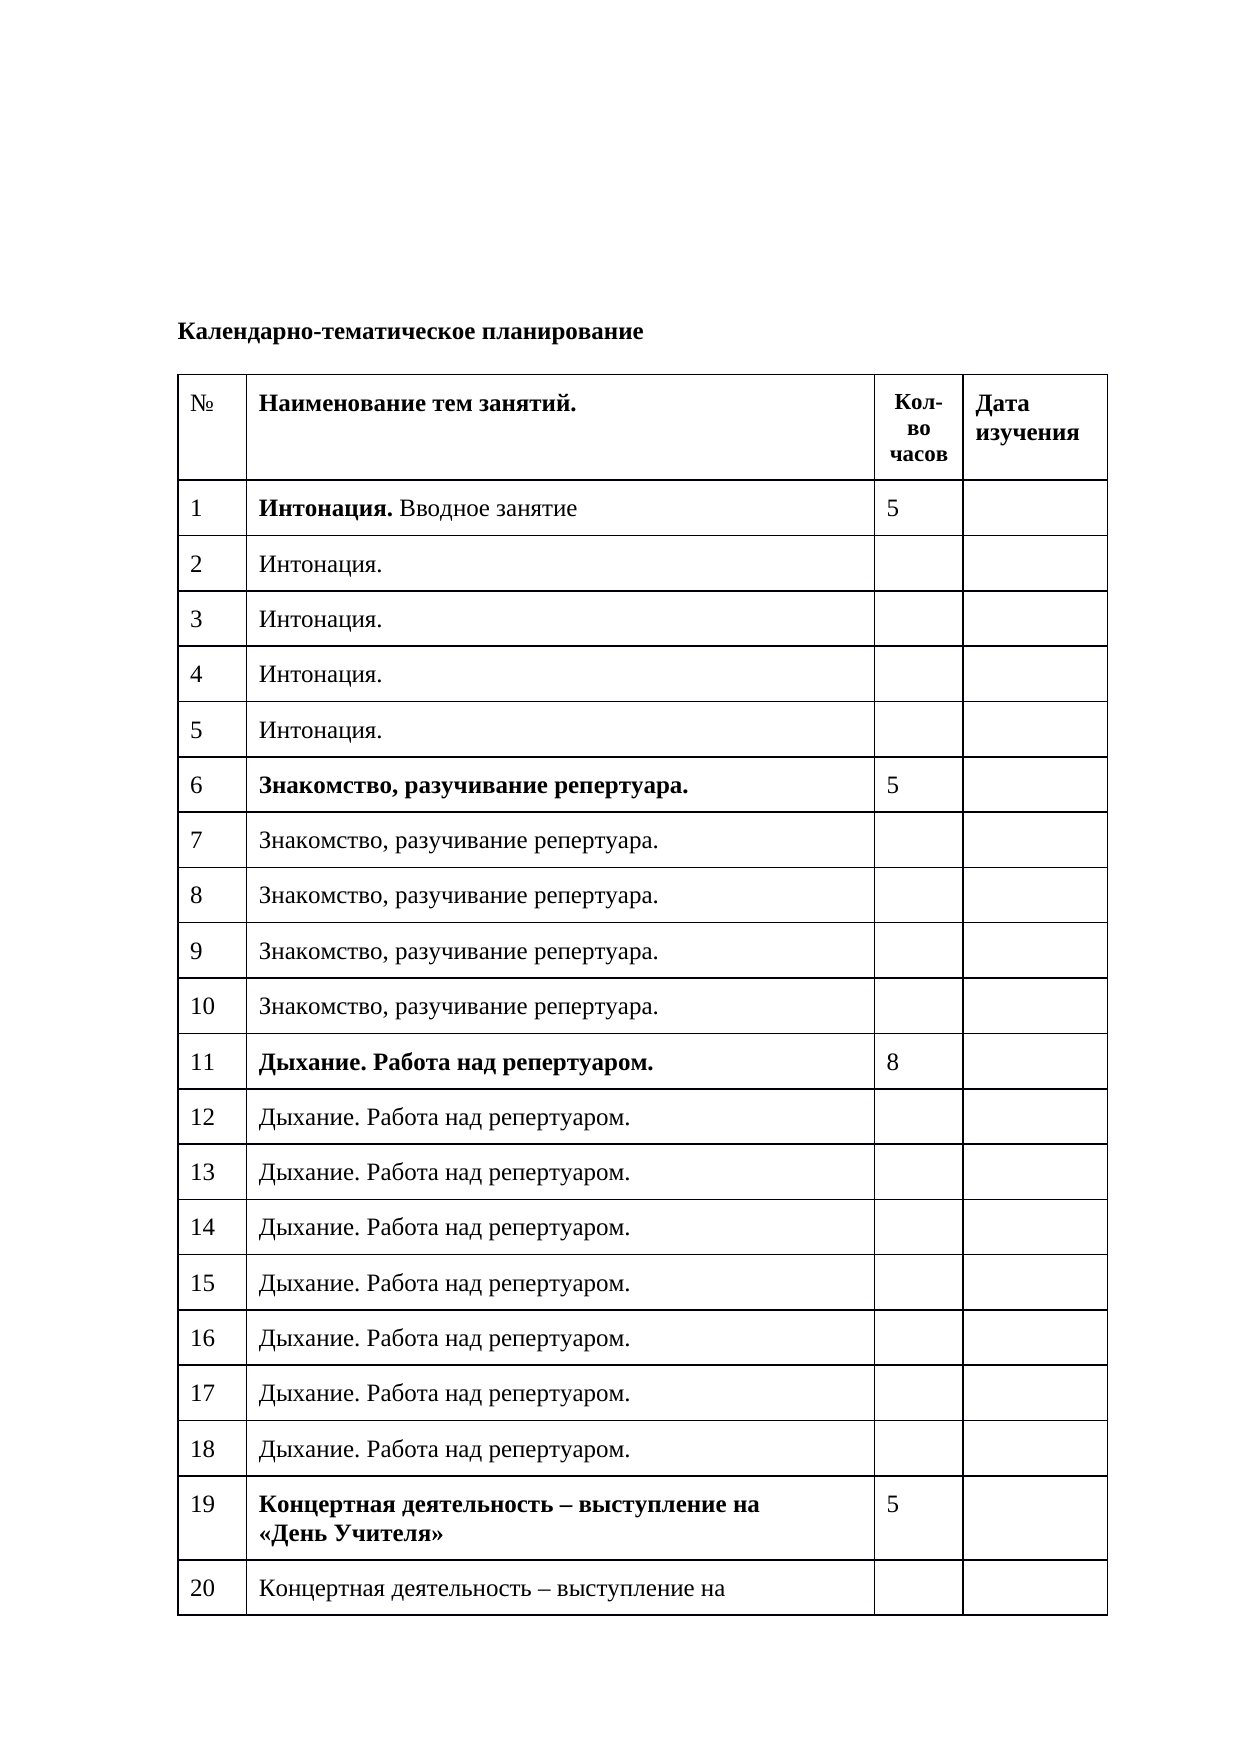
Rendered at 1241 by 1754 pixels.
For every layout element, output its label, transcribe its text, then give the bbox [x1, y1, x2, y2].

table_cell 20 [179, 1561, 246, 1614]
table_cell 12 [179, 1090, 246, 1143]
table_cell 1 [179, 481, 246, 535]
table_cell [875, 1366, 962, 1420]
table_cell Интонация. [247, 592, 874, 645]
table_cell Дыхание. Работа над репертуаром. [247, 1421, 874, 1475]
table_cell [964, 1255, 1107, 1309]
table_header Наименование тем занятий. [247, 375, 874, 479]
table_cell [875, 979, 962, 1032]
table_cell 8 [875, 1034, 962, 1088]
table_cell 5 [875, 481, 962, 535]
table_cell 15 [179, 1255, 246, 1309]
table_cell [875, 702, 962, 756]
table_cell [964, 647, 1107, 701]
table_header Дата изучения [964, 375, 1107, 479]
table_cell [964, 1477, 1107, 1559]
table_cell 5 [179, 702, 246, 756]
table_cell 4 [179, 647, 246, 701]
table_cell [964, 923, 1107, 977]
table_cell 9 [179, 923, 246, 977]
table_cell [964, 702, 1107, 756]
table_cell 3 [179, 592, 246, 645]
table_cell Интонация. [247, 647, 874, 701]
table_cell 10 [179, 979, 246, 1032]
table_cell 5 [875, 758, 962, 811]
table_cell [875, 868, 962, 922]
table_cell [247, 1477, 874, 1559]
table_cell [964, 813, 1107, 867]
table_cell [875, 923, 962, 977]
table_cell Дыхание. Работа над репертуаром. [247, 1200, 874, 1254]
table_cell Дыхание. Работа над репертуаром. [247, 1034, 874, 1088]
table_cell 2 [179, 536, 246, 590]
table_cell [875, 1200, 962, 1254]
table_cell 7 [179, 813, 246, 867]
table_cell Дыхание. Работа над репертуаром. [247, 1255, 874, 1309]
table_cell Знакомство, разучивание репертуара. [247, 758, 874, 811]
table_cell Дыхание. Работа над репертуаром. [247, 1311, 874, 1364]
table_cell Интонация. [247, 702, 874, 756]
table_cell 17 [179, 1366, 246, 1420]
table_cell 11 [179, 1034, 246, 1088]
table_cell [964, 536, 1107, 590]
table_cell [964, 592, 1107, 645]
table_cell [875, 1090, 962, 1143]
table_cell [964, 979, 1107, 1032]
table_cell Дыхание. Работа над репертуаром. [247, 1366, 874, 1420]
table_cell 14 [179, 1200, 246, 1254]
table_cell [964, 1366, 1107, 1420]
table_cell [875, 1145, 962, 1198]
table_cell Дыхание. Работа над репертуаром. [247, 1090, 874, 1143]
table_cell Интонация. [247, 536, 874, 590]
table_cell [875, 813, 962, 867]
table_cell [875, 1311, 962, 1364]
table_cell [875, 1421, 962, 1475]
table_cell 19 [179, 1477, 246, 1559]
table_cell [964, 1200, 1107, 1254]
table_cell [875, 1561, 962, 1614]
table_cell [964, 1090, 1107, 1143]
text Календарно-тематическое планирование [177, 316, 1152, 345]
table_cell 18 [179, 1421, 246, 1475]
table_header № [179, 375, 246, 479]
table_cell [964, 868, 1107, 922]
table_cell [875, 592, 962, 645]
table_cell [875, 1255, 962, 1309]
table_cell 5 [875, 1477, 962, 1559]
table_cell Интонация. Вводное занятие [247, 481, 874, 535]
table_cell [875, 536, 962, 590]
table_cell [875, 647, 962, 701]
table_cell Знакомство, разучивание репертуара. [247, 813, 874, 867]
table_cell Знакомство, разучивание репертуара. [247, 979, 874, 1032]
table_cell 8 [179, 868, 246, 922]
table_cell 6 [179, 758, 246, 811]
table_cell 16 [179, 1311, 246, 1364]
table_cell [964, 1311, 1107, 1364]
table_cell [964, 481, 1107, 535]
table_cell [964, 1034, 1107, 1088]
table_cell Знакомство, разучивание репертуара. [247, 923, 874, 977]
table_header Кол-во часов [875, 375, 962, 479]
table_cell [964, 1561, 1107, 1614]
table_cell [964, 758, 1107, 811]
table_cell Дыхание. Работа над репертуаром. [247, 1145, 874, 1198]
table_cell [964, 1421, 1107, 1475]
table_cell 13 [179, 1145, 246, 1198]
table_cell Знакомство, разучивание репертуара. [247, 868, 874, 922]
table_cell [964, 1145, 1107, 1198]
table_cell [247, 1561, 874, 1614]
